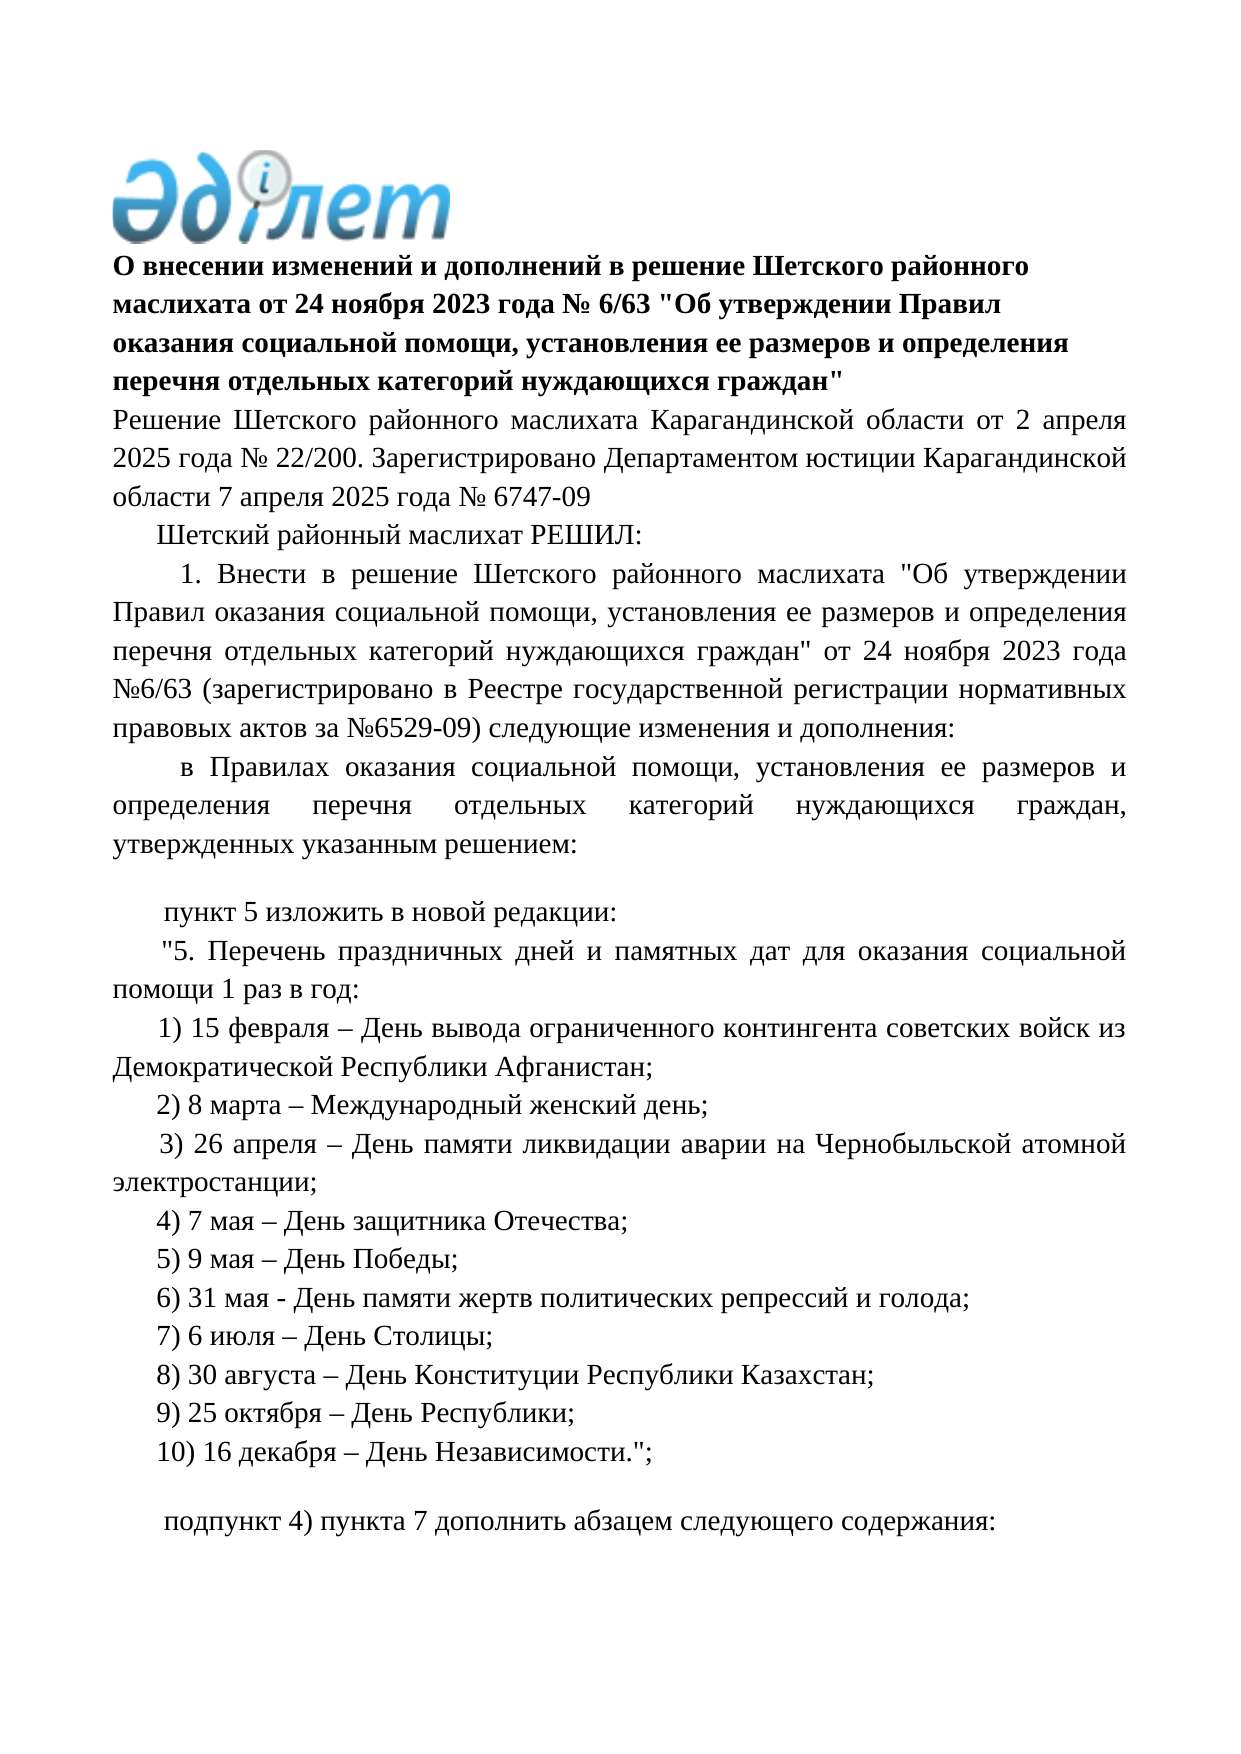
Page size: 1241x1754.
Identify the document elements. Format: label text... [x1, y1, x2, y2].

text Решение Шетского районного маслихата Карагандинской области от 2 апреля 2025 года № 22/200. Зарегистрировано Департаментом юстиции Карагандинской области 7 апреля 2025 года № 6747-09 [112, 402, 1128, 512]
text "5. Перечень праздничных дней и памятных дат для оказания социальной помощи 1 раз в год: [112, 933, 1128, 1005]
text подпункт 4) пункта 7 дополнить абзацем следующего содержания: [112, 1503, 1128, 1536]
text 5) 9 мая – День Победы; [112, 1241, 1128, 1275]
text 2) 8 марта – Международный женский день; [112, 1087, 1128, 1121]
text О внесении изменений и дополнений в решение Шетского районного маслихата от 24 ноября 2023 года № 6/63 "Об утверждении Правил оказания социальной помощи, установления ее размеров и определения перечня отдельных категорий нуждающихся граждан" [112, 248, 1128, 397]
text 3) 26 апреля – День памяти ликвидации аварии на Чернобыльской атомной электростанции; [112, 1126, 1128, 1198]
text 7) 6 июля – День Столицы; [112, 1318, 1128, 1352]
text пункт 5 изложить в новой редакции: [112, 894, 1128, 928]
text 4) 7 мая – День защитника Отечества; [112, 1203, 1128, 1236]
picture [112, 150, 451, 244]
text 8) 30 августа – День Конституции Республики Казахстан; [112, 1357, 1128, 1391]
text 9) 25 октября – День Республики; [112, 1396, 1128, 1429]
text 1) 15 февраля – День вывода ограниченного контингента советских войск из Демократической Республики Афганистан; [112, 1010, 1128, 1082]
text 10) 16 декабря – День Независимости."; [112, 1434, 1128, 1468]
text в Правилах оказания социальной помощи, установления ее размеров и определения перечня отдельных категорий нуждающихся граждан, утвержденных указанным решением: [112, 749, 1128, 859]
text 1. Внести в решение Шетского районного маслихата "Об утверждении Правил оказания социальной помощи, установления ее размеров и определения перечня отдельных категорий нуждающихся граждан" от 24 ноября 2023 года №6/63 (зарегистрировано в Реестре государственной регистрации нормативных правовых актов за №6529-09) следующие изменения и дополнения: [112, 556, 1128, 744]
text 6) 31 мая - День памяти жертв политических репрессий и голода; [112, 1280, 1128, 1313]
text Шетский районный маслихат РЕШИЛ: [112, 517, 1128, 551]
